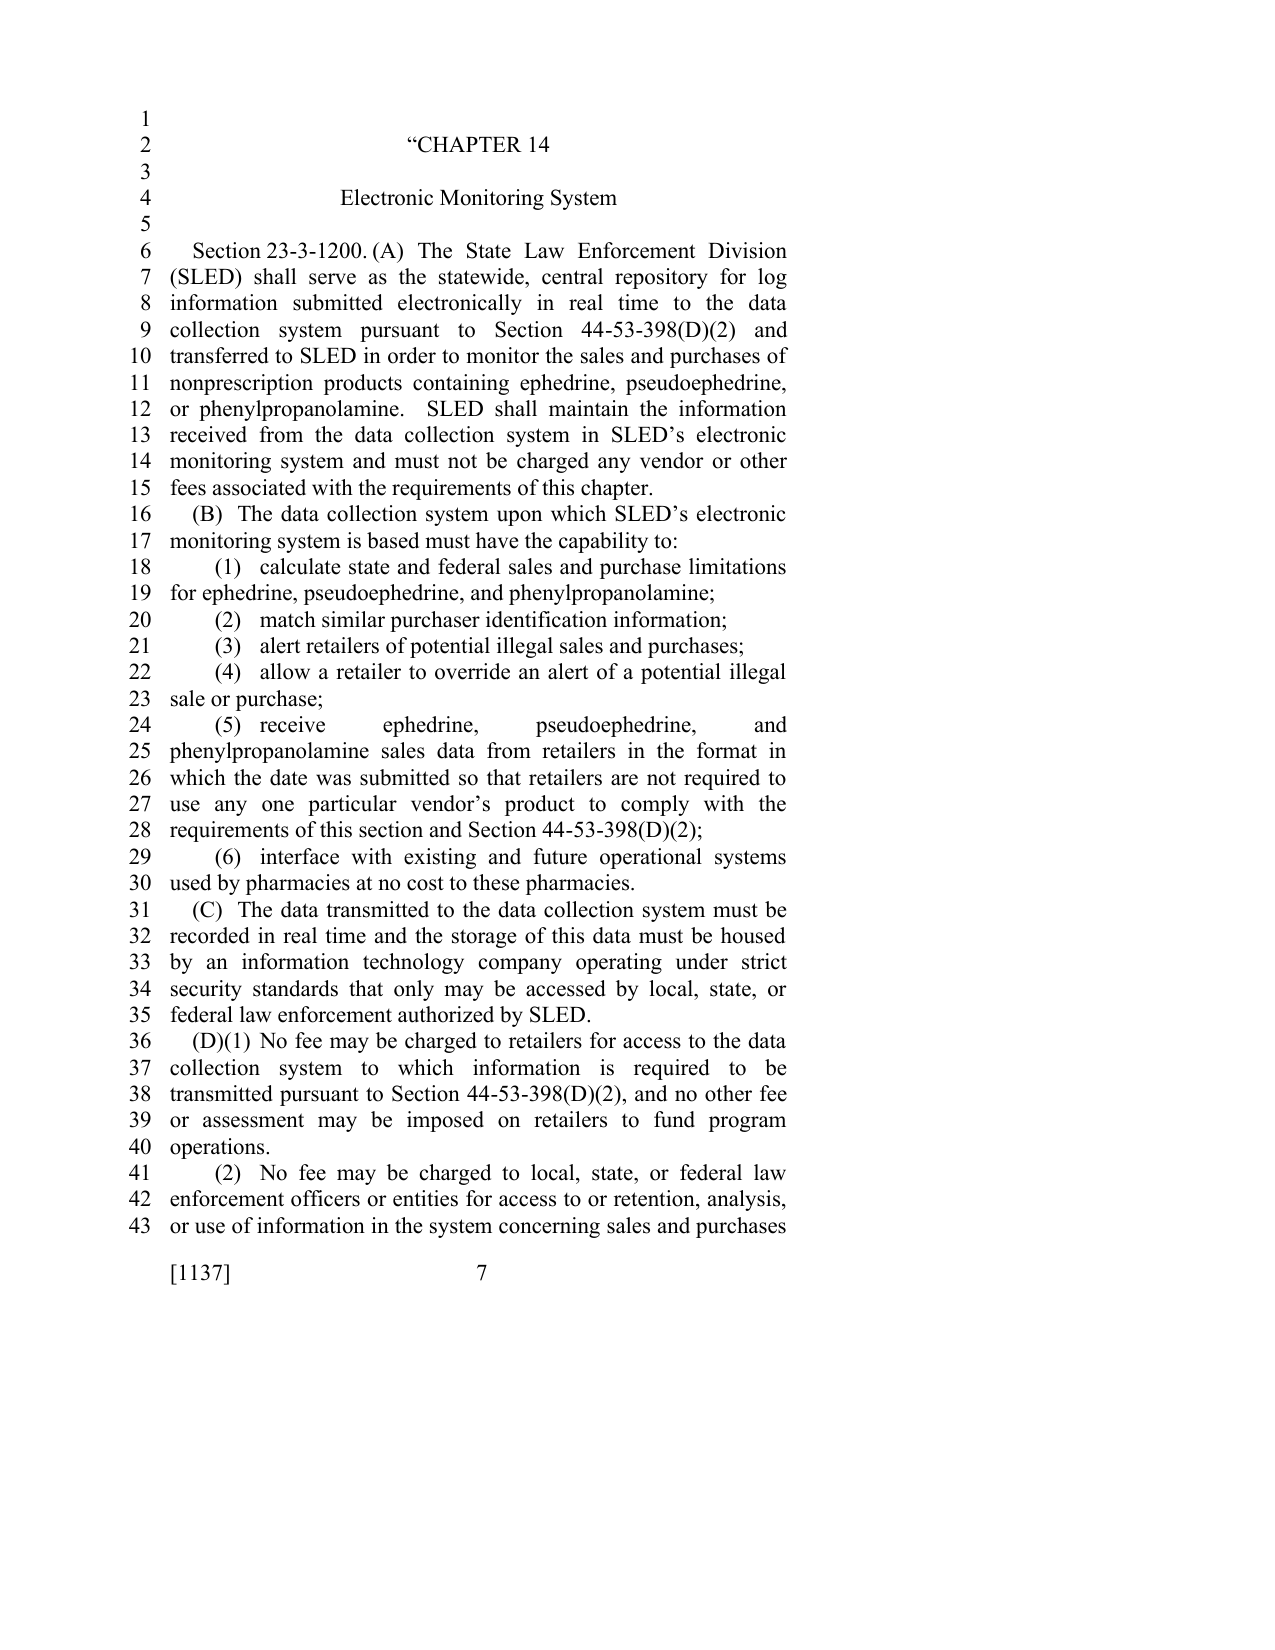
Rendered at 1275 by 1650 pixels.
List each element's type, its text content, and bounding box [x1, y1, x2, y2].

text (B) The data collection system upon which SLED’s electronic monitoring system is based must have the capability to: [169, 500, 787, 553]
text (3) alert retailers of potential illegal sales and purchases; [169, 632, 787, 658]
text “CHAPTER 14 [169, 131, 787, 158]
text (D)(1) No fee may be charged to retailers for access to the data collection system to which information is required to be transmitted pursuant to Section 44-53-398(D)(2), and no other fee or assessment may be imposed on retailers to fund program operations. [169, 1027, 787, 1159]
text (6) interface with existing and future operational systems used by pharmacies at no cost to these pharmacies. [169, 843, 787, 896]
text Electronic Monitoring System [169, 184, 787, 210]
text (4) allow a retailer to override an alert of a potential illegal sale or purchase; [169, 658, 787, 711]
text Section 23-3-1200. (A) The State Law Enforcement Division (SLED) shall serve as the statewide, central repository for log information submitted electronically in real time to the data collection system pursuant to Section 44-53-398(D)(2) and transferred to SLED in order to monitor the sales and purchases of nonprescription products containing ephedrine, pseudoephedrine, or phenylpropanolamine. SLED shall maintain the information received from the data collection system in SLED’s electronic monitoring system and must not be charged any vendor or other fees associated with the requirements of this chapter. [169, 237, 787, 500]
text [169, 1159, 787, 1238]
text (5) receive ephedrine, pseudoephedrine, and phenylpropanolamine sales data from retailers in the format in which the date was submitted so that retailers are not required to use any one particular vendor’s product to comply with the requirements of this section and Section 44-53-398(D)(2); [169, 711, 787, 843]
text (C) The data transmitted to the data collection system must be recorded in real time and the storage of this data must be housed by an information technology company operating under strict security standards that only may be accessed by local, state, or federal law enforcement authorized by SLED. [169, 896, 787, 1027]
text (2) match similar purchaser identification information; [169, 606, 787, 632]
text (1) calculate state and federal sales and purchase limitations for ephedrine, pseudoephedrine, and phenylpropanolamine; [169, 553, 787, 606]
